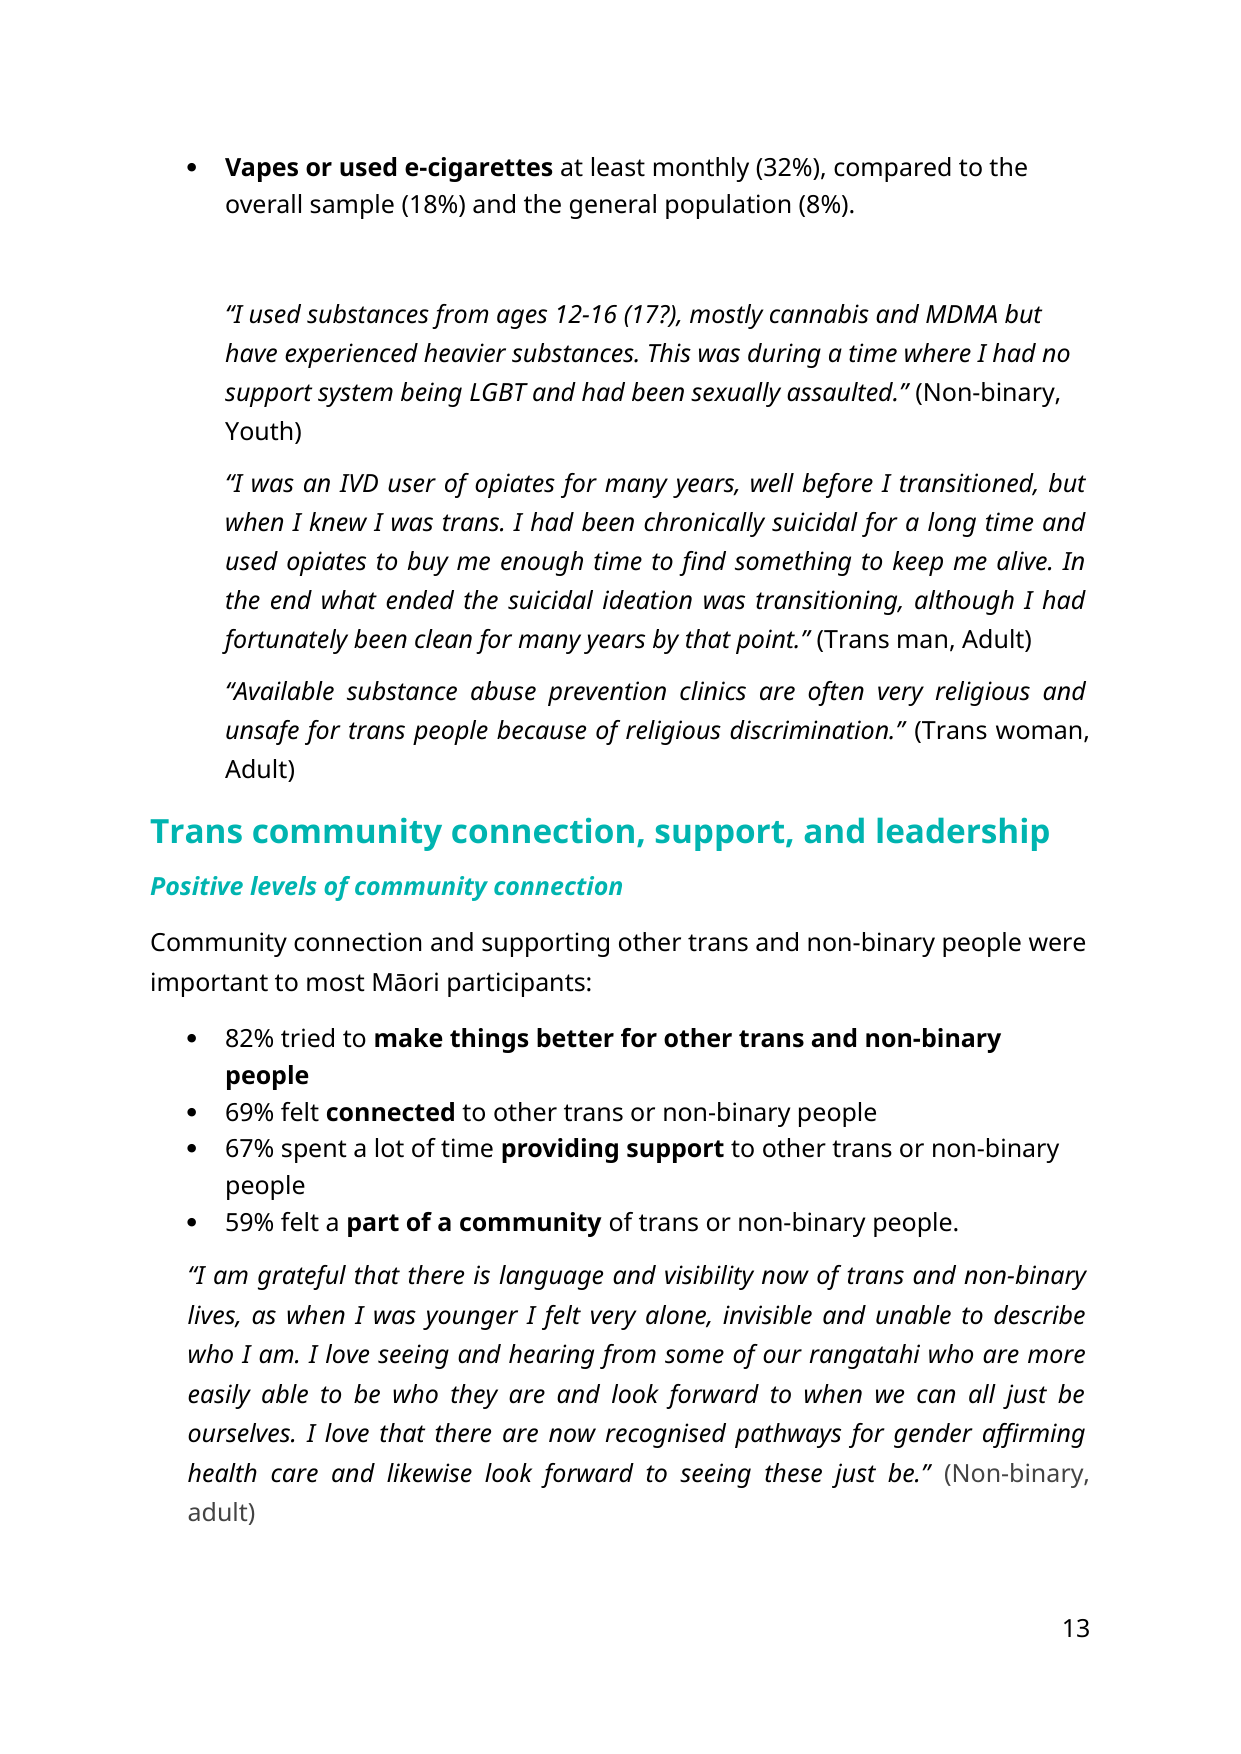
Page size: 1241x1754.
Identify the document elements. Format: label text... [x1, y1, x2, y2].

list 82% tried to make things better for other trans and non-binary people [187, 1021, 1090, 1092]
text “I used substances from ages 12-16 (17?), mostly cannabis and MDMA but have experienced heavier substances. This was during a time where I had no support system being LGBT and had been sexually assaulted.” (Non-binary, Youth) [225, 296, 1090, 448]
text “Available substance abuse prevention clinics are often very religious and unsafe for trans people because of religious discrimination.” (Trans woman, Adult) [225, 674, 1090, 786]
subtitle Positive levels of community connection [150, 869, 1090, 903]
list Vapes or used e-cigarettes at least monthly (32%), compared to the overall sample (18%) and the general population (8%). [187, 150, 1090, 221]
list 67% spent a lot of time providing support to other trans or non-binary people [187, 1131, 1090, 1202]
list 59% felt a part of a community of trans or non-binary people. [187, 1204, 1090, 1239]
list 69% felt connected to other trans or non-binary people [187, 1094, 1090, 1128]
subtitle Trans community connection, support, and leadership [150, 808, 1090, 853]
text “I was an IVD user of opiates for many years, well before I transitioned, but when I knew I was trans. I had been chronically suicidal for a long time and used opiates to buy me enough time to find something to keep me alive. In the end what ended the suicidal ideation was transitioning, although I had fortunately been clean for many years by that point.” (Trans man, Adult) [225, 466, 1090, 656]
text “I am grateful that there is language and visibility now of trans and non-binary lives, as when I was younger I felt very alone, invisible and unable to describe who I am. I love seeing and hearing from some of our rangatahi who are more easily able to be who they are and look forward to when we can all just be ourselves. I love that there are now recognised pathways for gender affirming health care and likewise look forward to seeing these just be.” (Non-binary, adult) [187, 1258, 1090, 1529]
text Community connection and supporting other trans and non-binary people were important to most Māori participants: [150, 925, 1090, 999]
